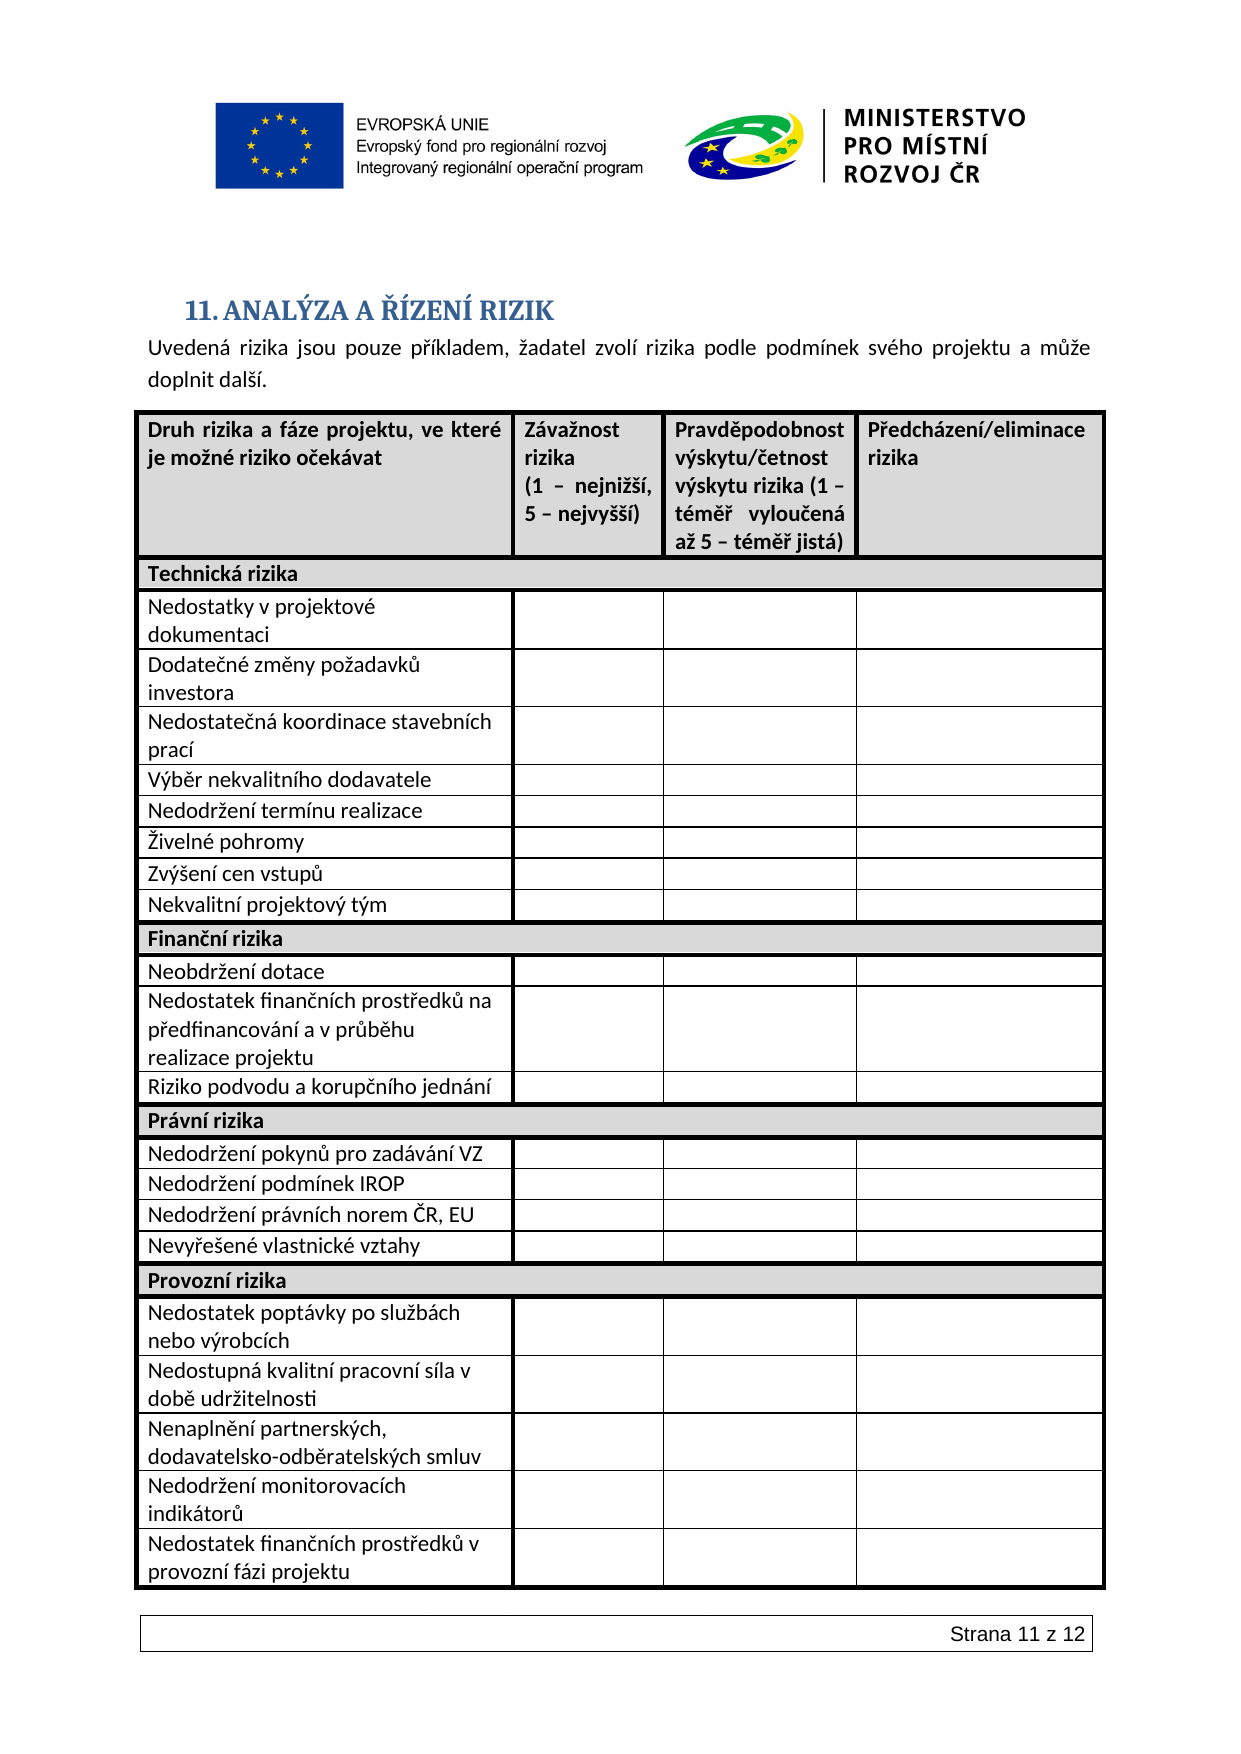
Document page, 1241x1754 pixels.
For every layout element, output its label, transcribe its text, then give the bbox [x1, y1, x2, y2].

table_cell [664, 1529, 856, 1585]
table_cell [515, 957, 663, 985]
table_cell [664, 890, 856, 920]
table_cell Nedodržení právních norem ČR, EU [139, 1200, 511, 1230]
table_cell Nedostatečná koordinace stavebních prací [139, 707, 511, 763]
text Uvedená rizika jsou pouze příkladem, žadatel zvolí rizika podle podmínek svého projektu a může doplnit další. [148, 333, 1093, 393]
table_cell [515, 987, 663, 1071]
table_cell [664, 1200, 856, 1230]
table_cell Nedodržení monitorovacích indikátorů [139, 1471, 511, 1527]
table_cell [857, 890, 1102, 920]
table_cell Technická rizika [139, 560, 1102, 587]
table_header Předcházení/eliminace rizika [859, 415, 1102, 555]
table_cell [664, 987, 856, 1071]
table_cell [515, 1529, 663, 1585]
table_cell [664, 592, 856, 648]
table_cell [515, 1200, 663, 1230]
table_cell [515, 796, 663, 826]
table_cell [857, 1232, 1102, 1261]
table_cell [857, 957, 1102, 985]
table_cell [515, 890, 663, 920]
table_cell [664, 796, 856, 826]
table_cell [664, 1232, 856, 1261]
table_cell [515, 707, 663, 763]
table_cell [515, 1356, 663, 1412]
table_cell [664, 1471, 856, 1527]
table_cell [515, 828, 663, 857]
table_cell Nedostatek finančních prostředků na předfinancování a v průběhu realizace projektu [139, 987, 511, 1071]
table_cell [515, 1232, 663, 1261]
table_cell [857, 650, 1102, 706]
table_header Pravděpodobnost výskytu/četnost výskytu rizika (1 – téměř vyloučená až 5 – téměř jistá) [666, 415, 854, 555]
table_cell [664, 828, 856, 857]
table_cell Živelné pohromy [139, 828, 511, 857]
table_cell [857, 592, 1102, 648]
table_cell [857, 1140, 1102, 1167]
table_cell [857, 1200, 1102, 1230]
table_cell Výběr nekvalitního dodavatele [139, 765, 511, 795]
table_cell [515, 765, 663, 795]
table_cell [515, 1169, 663, 1199]
table_cell Nevyřešené vlastnické vztahy [139, 1232, 511, 1261]
table_cell [664, 1414, 856, 1470]
table_cell [515, 1072, 663, 1102]
table_cell [515, 1414, 663, 1470]
table_cell Riziko podvodu a korupčního jednání [139, 1072, 511, 1102]
table_cell [664, 1299, 856, 1354]
table_cell Nenaplnění partnerských, dodavatelsko-odběratelských smluv [139, 1414, 511, 1470]
table_cell Nedodržení termínu realizace [139, 796, 511, 826]
table_cell [664, 707, 856, 763]
table_cell [857, 1356, 1102, 1412]
table_cell [515, 859, 663, 888]
table_cell [664, 1169, 856, 1199]
table_cell [857, 1169, 1102, 1199]
table_cell Právní rizika [139, 1107, 1102, 1135]
table_cell Nedodržení podmínek IROP [139, 1169, 511, 1199]
table_cell [857, 859, 1102, 888]
table_cell [664, 765, 856, 795]
table_cell [515, 592, 663, 648]
table_cell Nekvalitní projektový tým [139, 890, 511, 920]
table_cell [515, 1471, 663, 1527]
table_cell Zvýšení cen vstupů [139, 859, 511, 888]
picture [187, 73, 1053, 217]
table_cell [857, 765, 1102, 795]
table_cell [515, 650, 663, 706]
table_cell Nedostatek finančních prostředků v provozní fázi projektu [139, 1529, 511, 1585]
table_cell Nedodržení pokynů pro zadávání VZ [139, 1140, 511, 1167]
table_cell [857, 1529, 1102, 1585]
table_cell Provozní rizika [139, 1266, 1102, 1294]
table_cell [664, 957, 856, 985]
table_cell [664, 650, 856, 706]
table_cell Dodatečné změny požadavků investora [139, 650, 511, 706]
table_cell Nedostatek poptávky po službách nebo výrobcích [139, 1299, 511, 1354]
table_cell [857, 1414, 1102, 1470]
table_cell [857, 987, 1102, 1071]
table_cell [664, 1356, 856, 1412]
table_header Druh rizika a fáze projektu, ve které je možné riziko očekávat [139, 415, 511, 555]
table_cell [857, 707, 1102, 763]
table_cell [857, 1471, 1102, 1527]
table_header Závažnost rizika (1 – nejnižší, 5 – nejvyšší) [515, 415, 661, 555]
table_cell Nedostatky v projektové dokumentaci [139, 592, 511, 648]
table_cell [857, 828, 1102, 857]
table_cell [857, 1072, 1102, 1102]
table_cell Finanční rizika [139, 925, 1102, 952]
table_cell [664, 1140, 856, 1167]
table_cell Nedostupná kvalitní pracovní síla v době udržitelnosti [139, 1356, 511, 1412]
table_cell [664, 859, 856, 888]
table_cell [857, 1299, 1102, 1354]
table_cell Neobdržení dotace [139, 957, 511, 985]
table_cell [857, 796, 1102, 826]
table_cell [515, 1140, 663, 1167]
table_cell [515, 1299, 663, 1354]
table_cell [664, 1072, 856, 1102]
subtitle Analýza a řízení rizik [185, 294, 1093, 328]
